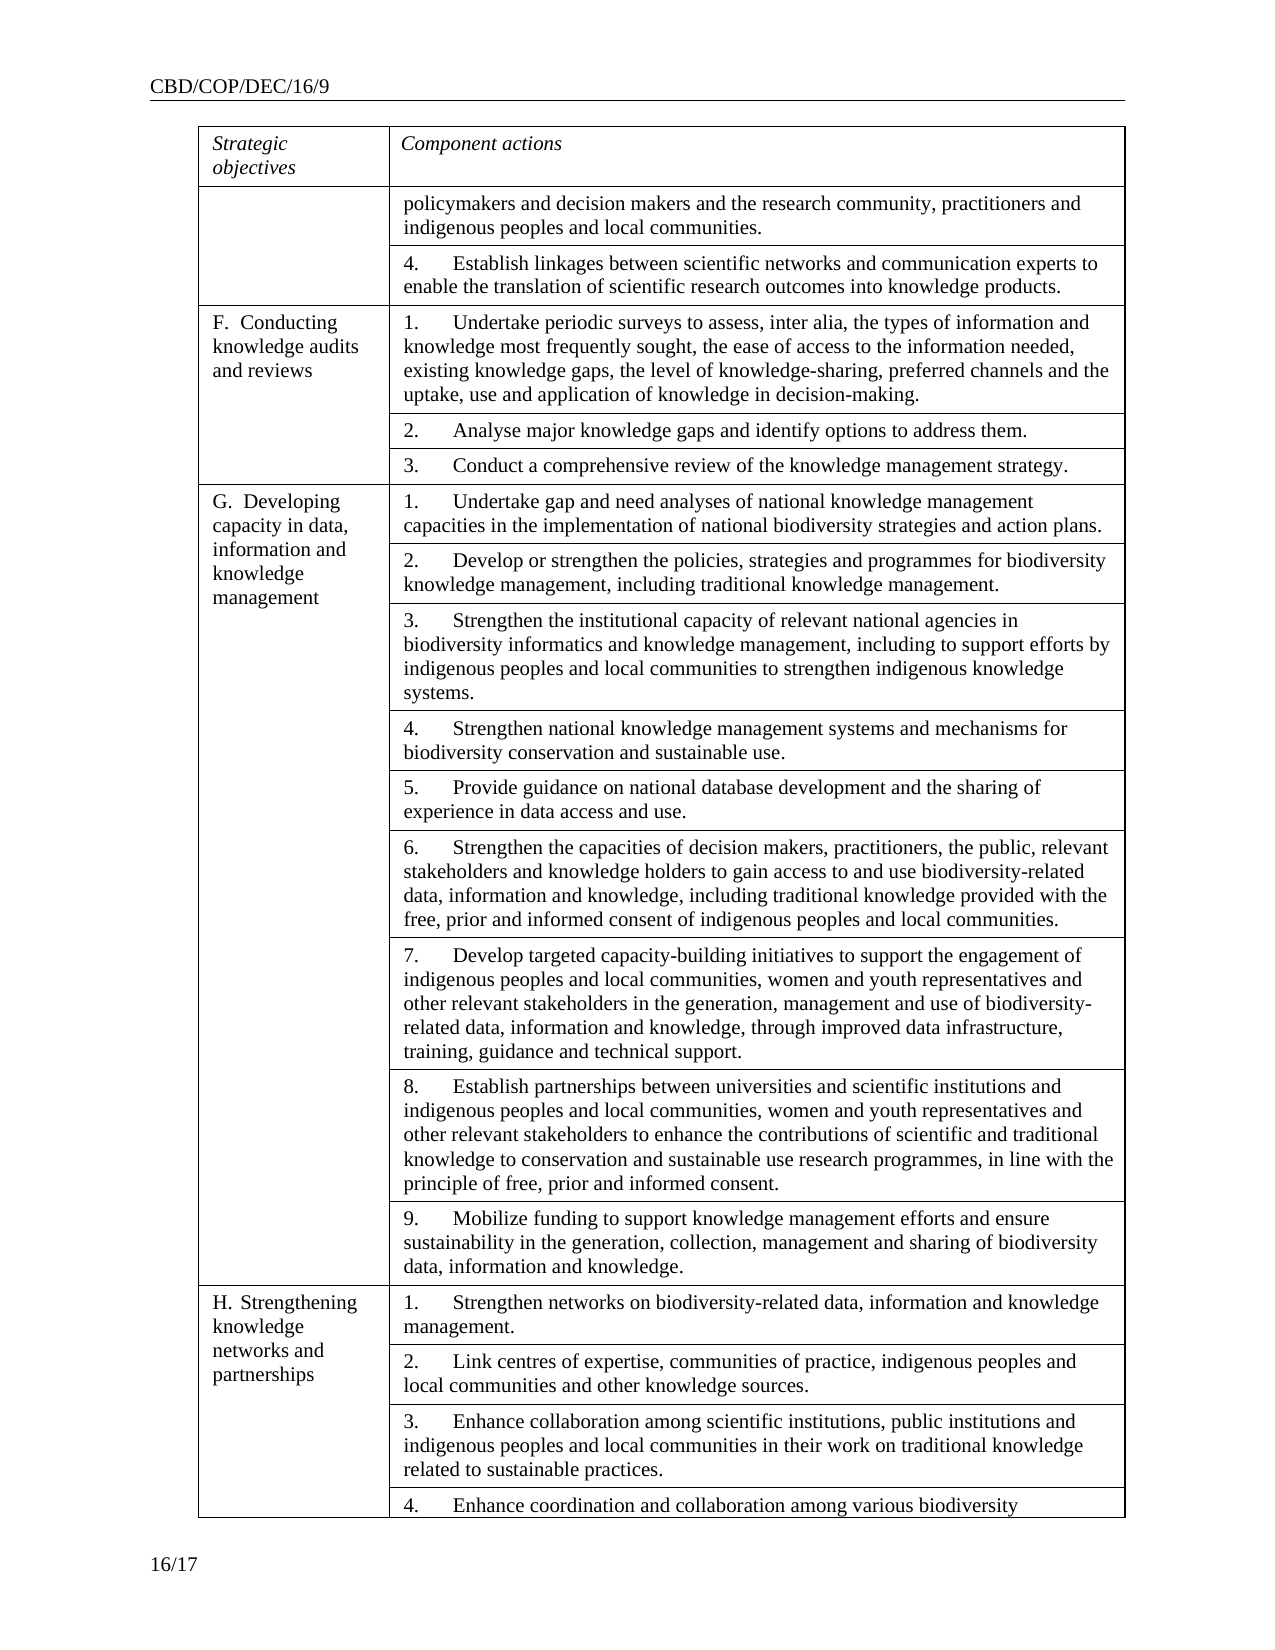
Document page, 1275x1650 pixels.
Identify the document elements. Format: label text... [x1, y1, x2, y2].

table_cell 2. Develop or strengthen the policies, strategies and programmes for biodiversity knowledge management, including traditional knowledge management. [390, 544, 1124, 603]
table_cell 2. Link centres of expertise, communities of practice, indigenous peoples and local communities and other knowledge sources. [390, 1345, 1124, 1404]
table_cell 3. Strengthen the institutional capacity of relevant national agencies in biodiversity informatics and knowledge management, including to support efforts by indigenous peoples and local communities to strengthen indigenous knowledge systems. [390, 604, 1124, 710]
table_cell 6. Strengthen the capacities of decision makers, practitioners, the public, relevant stakeholders and knowledge holders to gain access to and use biodiversity-related data, information and knowledge, including traditional knowledge provided with the free, prior and informed consent of indigenous peoples and local communities. [390, 831, 1124, 937]
table_cell 3. Conduct a comprehensive review of the knowledge management strategy. [390, 449, 1124, 483]
table_cell 9. Mobilize funding to support knowledge management efforts and ensure sustainability in the generation, collection, management and sharing of biodiversity data, information and knowledge. [390, 1202, 1124, 1284]
table_cell 1. Undertake periodic surveys to assess, inter alia, the types of information and knowledge most frequently sought, the ease of access to the information needed, existing knowledge gaps, the level of knowledge-sharing, preferred channels and the uptake, use and application of knowledge in decision-making. [390, 306, 1124, 412]
table_header Component actions [390, 127, 1124, 186]
table_cell 5. Provide guidance on national database development and the sharing of experience in data access and use. [390, 771, 1124, 829]
table_cell 1. Strengthen networks on biodiversity-related data, information and knowledge management. [390, 1286, 1124, 1344]
table_cell G. Developing capacity in data, information and knowledge management [199, 485, 389, 1284]
table_cell F. Conducting knowledge audits and reviews [199, 306, 389, 483]
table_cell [390, 1488, 1124, 1517]
table_cell H. Strengthening knowledge networks and partnerships [199, 1286, 389, 1517]
table_cell 8. Establish partnerships between universities and scientific institutions and indigenous peoples and local communities, women and youth representatives and other relevant stakeholders to enhance the contributions of scientific and traditional knowledge to conservation and sustainable use research programmes, in line with the principle of free, prior and informed consent. [390, 1070, 1124, 1201]
table_cell 4. Establish linkages between scientific networks and communication experts to enable the translation of scientific research outcomes into knowledge products. [390, 246, 1124, 305]
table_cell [390, 187, 1124, 245]
table_cell 2. Analyse major knowledge gaps and identify options to address them. [390, 414, 1124, 448]
table_header Strategic objectives [199, 127, 389, 186]
table_cell 4. Strengthen national knowledge management systems and mechanisms for biodiversity conservation and sustainable use. [390, 711, 1124, 770]
table_cell 7. Develop targeted capacity-building initiatives to support the engagement of indigenous peoples and local communities, women and youth representatives and other relevant stakeholders in the generation, management and use of biodiversity-related data, information and knowledge, through improved data infrastructure, training, guidance and technical support. [390, 938, 1124, 1069]
table_cell 1. Undertake gap and need analyses of national knowledge management capacities in the implementation of national biodiversity strategies and action plans. [390, 485, 1124, 543]
table_cell 3. Enhance collaboration among scientific institutions, public institutions and indigenous peoples and local communities in their work on traditional knowledge related to sustainable practices. [390, 1405, 1124, 1487]
